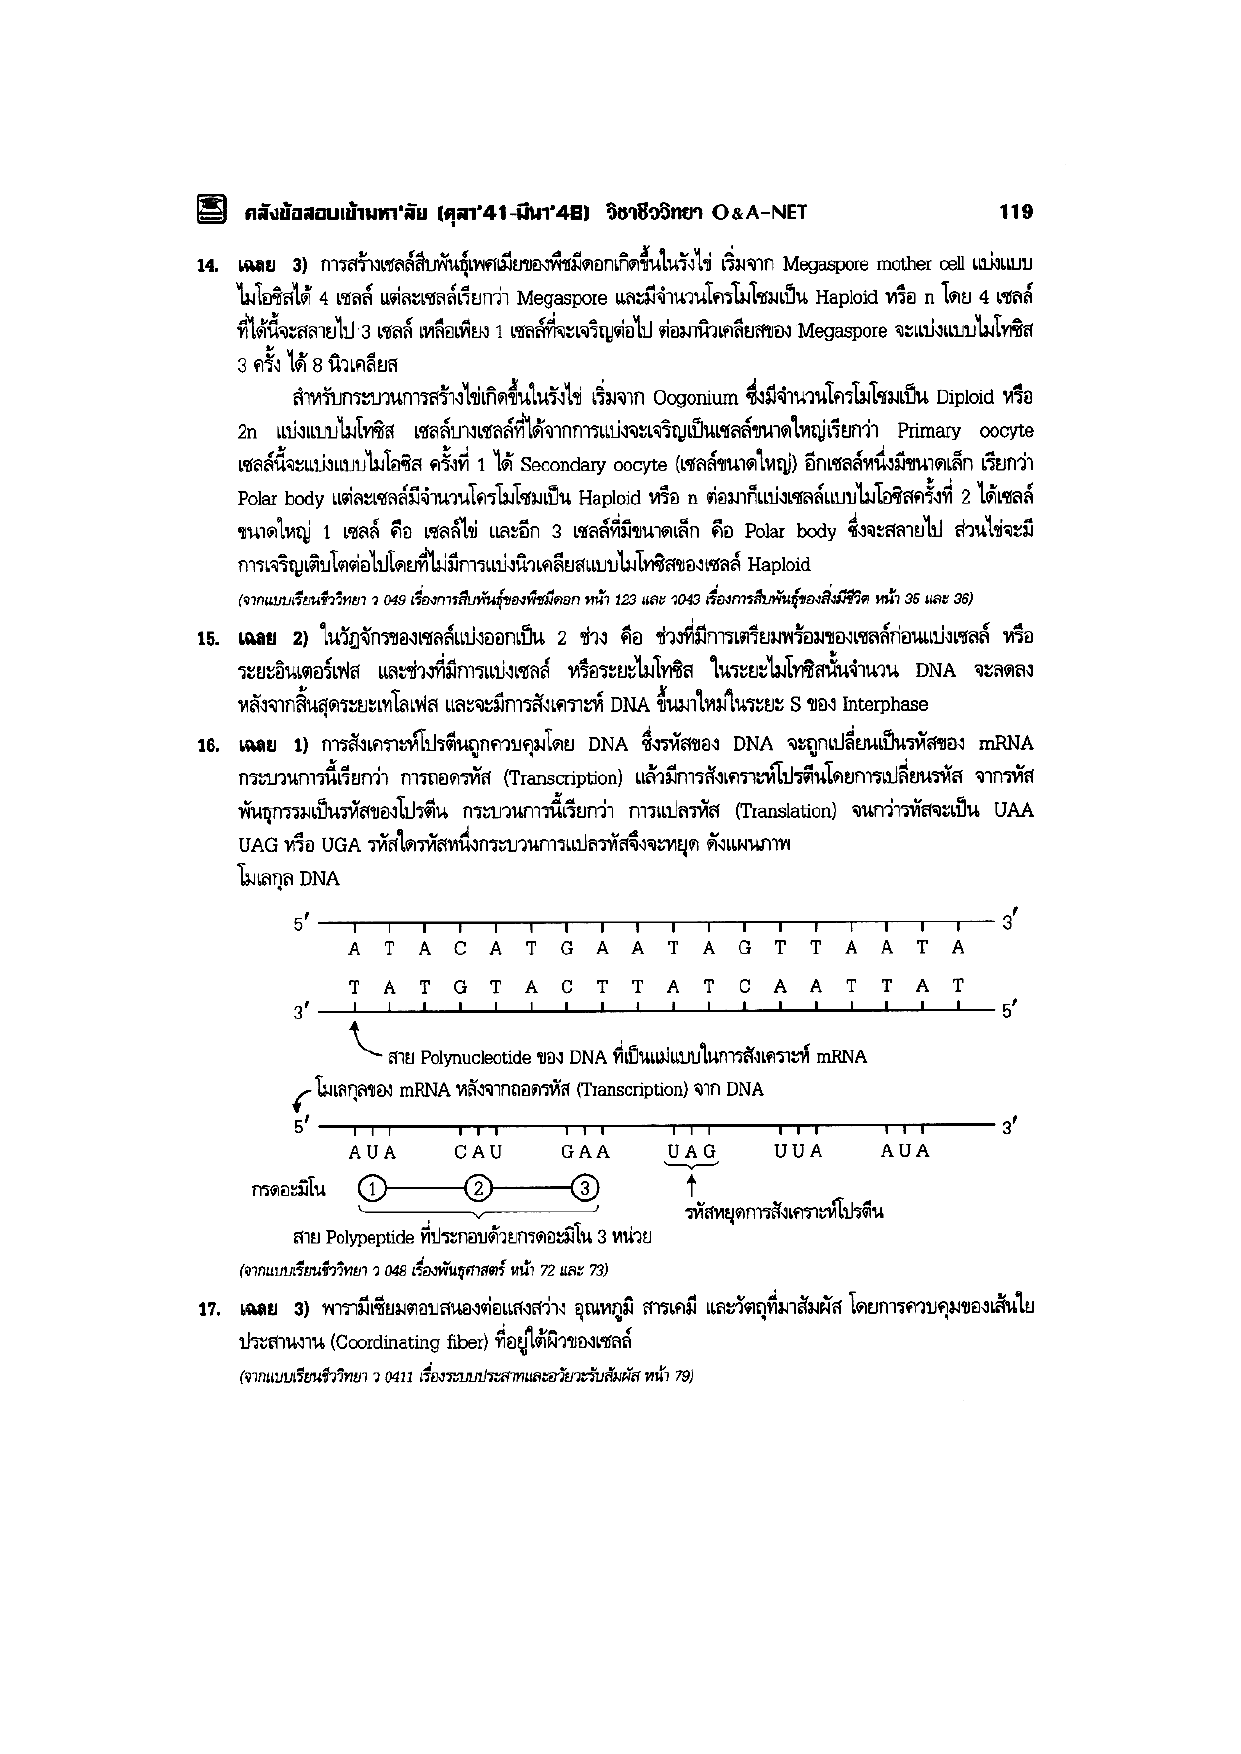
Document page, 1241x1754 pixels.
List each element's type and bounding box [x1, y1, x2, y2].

picture [150, 150, 1091, 1501]
